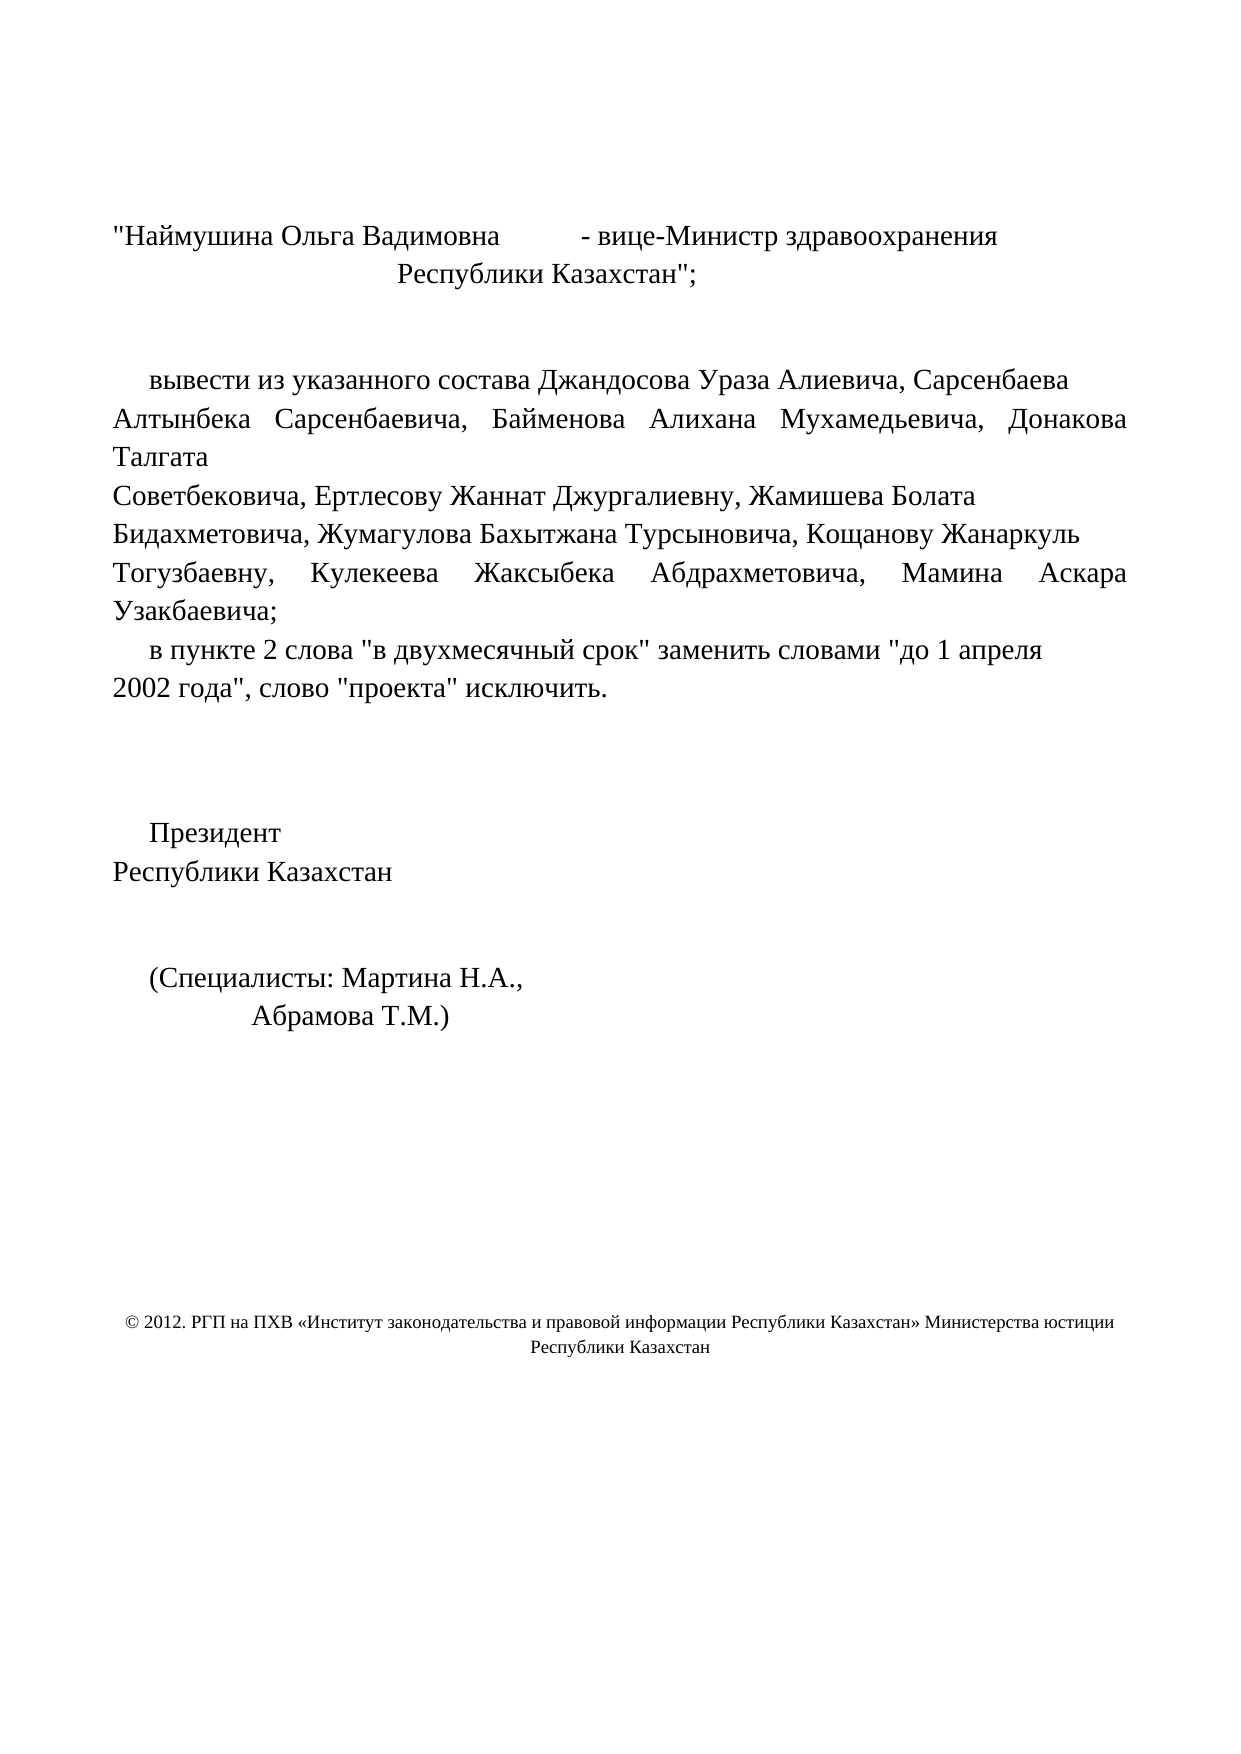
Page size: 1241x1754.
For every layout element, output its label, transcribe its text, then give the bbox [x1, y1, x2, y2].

text Абрамова Т.М.) [112, 998, 1128, 1032]
text © 2012. РГП на ПХВ «Институт законодательства и правовой информации Республики Казахстан» Министерства юстиции Республики Казахстан [112, 1311, 1128, 1357]
text 2002 года", слово "проекта" исключить. [112, 671, 1128, 704]
text Республики Казахстан"; [112, 256, 1128, 290]
text Тогузбаевну, Кулекеева Жаксыбека Абдрахметовича, Мамина Аскара Узакбаевича; [112, 555, 1128, 627]
text Республики Казахстан [112, 854, 1128, 887]
text Алтынбека Сарсенбаевича, Байменова Алихана Мухамедьевича, Донакова Талгата [112, 401, 1128, 473]
text Президент [112, 815, 1128, 849]
text вывести из указанного состава Джандосова Ураза Алиевича, Сарсенбаева [112, 362, 1128, 396]
text Советбековича, Ертлесову Жаннат Джургалиевну, Жамишева Болата [112, 478, 1128, 511]
text "Наймушина Ольга Вадимовна - вице-Министр здравоохранения [112, 218, 1128, 251]
text (Специалисты: Мартина Н.А., [112, 960, 1128, 993]
text Бидахметовича, Жумагулова Бахытжана Турсыновича, Кощанову Жанаркуль [112, 516, 1128, 550]
text в пункте 2 слова "в двухмесячный срок" заменить словами "до 1 апреля [112, 632, 1128, 666]
